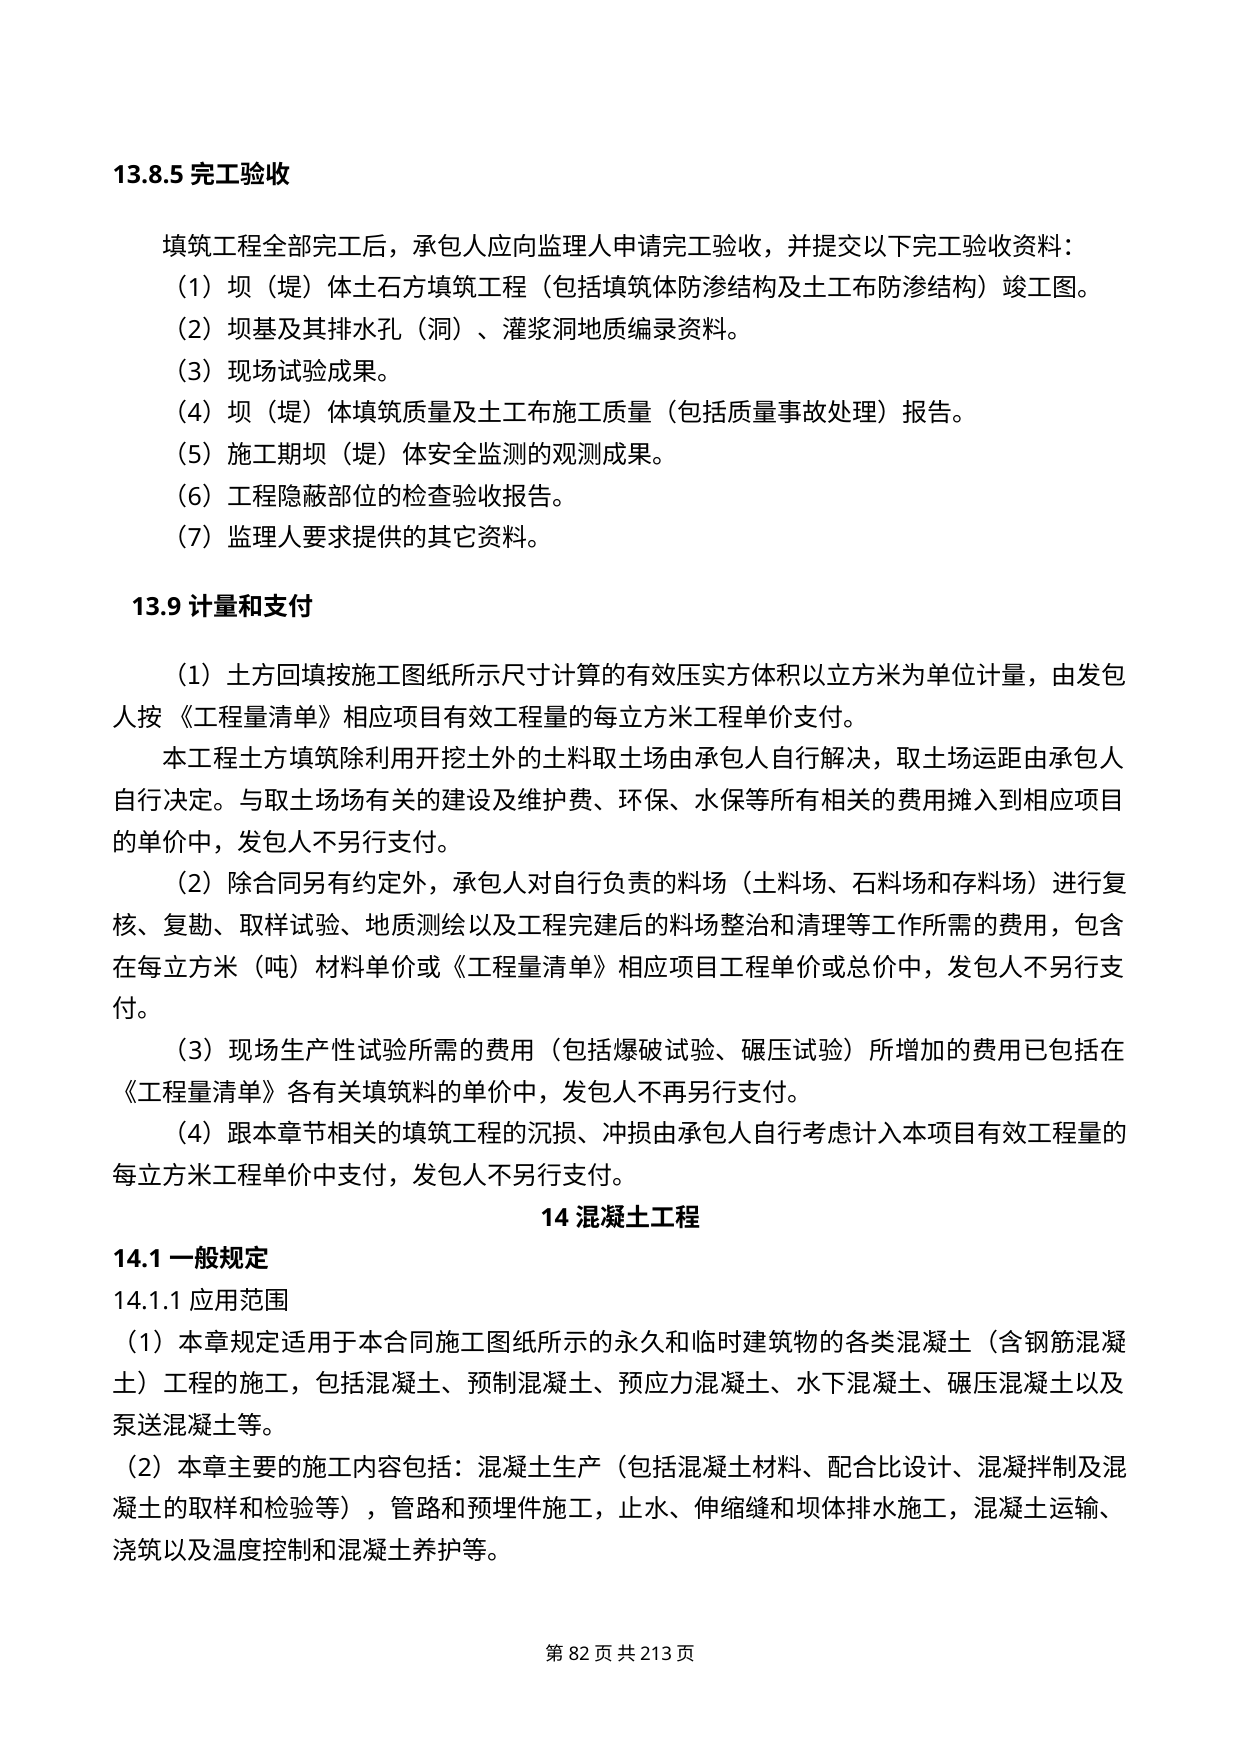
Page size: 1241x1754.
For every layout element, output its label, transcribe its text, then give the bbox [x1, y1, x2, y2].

text （5）施工期坝（堤）体安全监测的观测成果。 [112, 430, 1128, 472]
text 14.1.1 应用范围 [112, 1276, 1128, 1318]
subtitle 13.9 计量和支付 [131, 582, 1128, 624]
text （2）坝基及其排水孔（洞）、灌浆洞地质编录资料。 [112, 305, 1128, 347]
text （1）土方回填按施工图纸所示尺寸计算的有效压实方体积以立方米为单位计量，由发包人按 《工程量清单》相应项目有效工程量的每立方米工程单价支付。 [112, 651, 1128, 734]
text （1）坝（堤）体土石方填筑工程（包括填筑体防渗结构及土工布防渗结构）竣工图。 [112, 263, 1128, 305]
text （6）工程隐蔽部位的检查验收报告。 [112, 472, 1128, 513]
text 14.1 一般规定 [112, 1234, 1128, 1276]
text （1）本章规定适用于本合同施工图纸所示的永久和临时建筑物的各类混凝土（含钢筋混凝土）工程的施工，包括混凝土、预制混凝土、预应力混凝土、水下混凝土、碾压混凝土以及泵送混凝土等。 [112, 1318, 1128, 1443]
text 本工程土方填筑除利用开挖土外的土料取土场由承包人自行解决，取土场运距由承包人自行决定。与取土场场有关的建设及维护费、环保、水保等所有相关的费用摊入到相应项目的单价中，发包人不另行支付。 [112, 734, 1128, 859]
text 14 混凝土工程 [112, 1193, 1128, 1234]
text （4）跟本章节相关的填筑工程的沉损、冲损由承包人自行考虑计入本项目有效工程量的每立方米工程单价中支付，发包人不另行支付。 [112, 1109, 1128, 1193]
text （2）除合同另有约定外，承包人对自行负责的料场（土料场、石料场和存料场）进行复核、复勘、取样试验、地质测绘以及工程完建后的料场整治和清理等工作所需的费用，包含在每立方米（吨）材料单价或《工程量清单》相应项目工程单价或总价中，发包人不另行支付。 [112, 859, 1128, 1026]
text （2）本章主要的施工内容包括：混凝土生产（包括混凝土材料、配合比设计、混凝拌制及混凝土的取样和检验等），管路和预埋件施工，止水、伸缩缝和坝体排水施工，混凝土运输、浇筑以及温度控制和混凝土养护等。 [112, 1443, 1128, 1568]
text （7）监理人要求提供的其它资料。 [112, 513, 1128, 555]
text 填筑工程全部完工后，承包人应向监理人申请完工验收，并提交以下完工验收资料： [112, 222, 1128, 263]
text （3）现场试验成果。 [112, 347, 1128, 388]
text （3）现场生产性试验所需的费用（包括爆破试验、碾压试验）所增加的费用已包括在《工程量清单》各有关填筑料的单价中，发包人不再另行支付。 [112, 1026, 1128, 1109]
subtitle 13.8.5 完工验收 [112, 150, 1128, 192]
text （4）坝（堤）体填筑质量及土工布施工质量（包括质量事故处理）报告。 [112, 388, 1128, 430]
